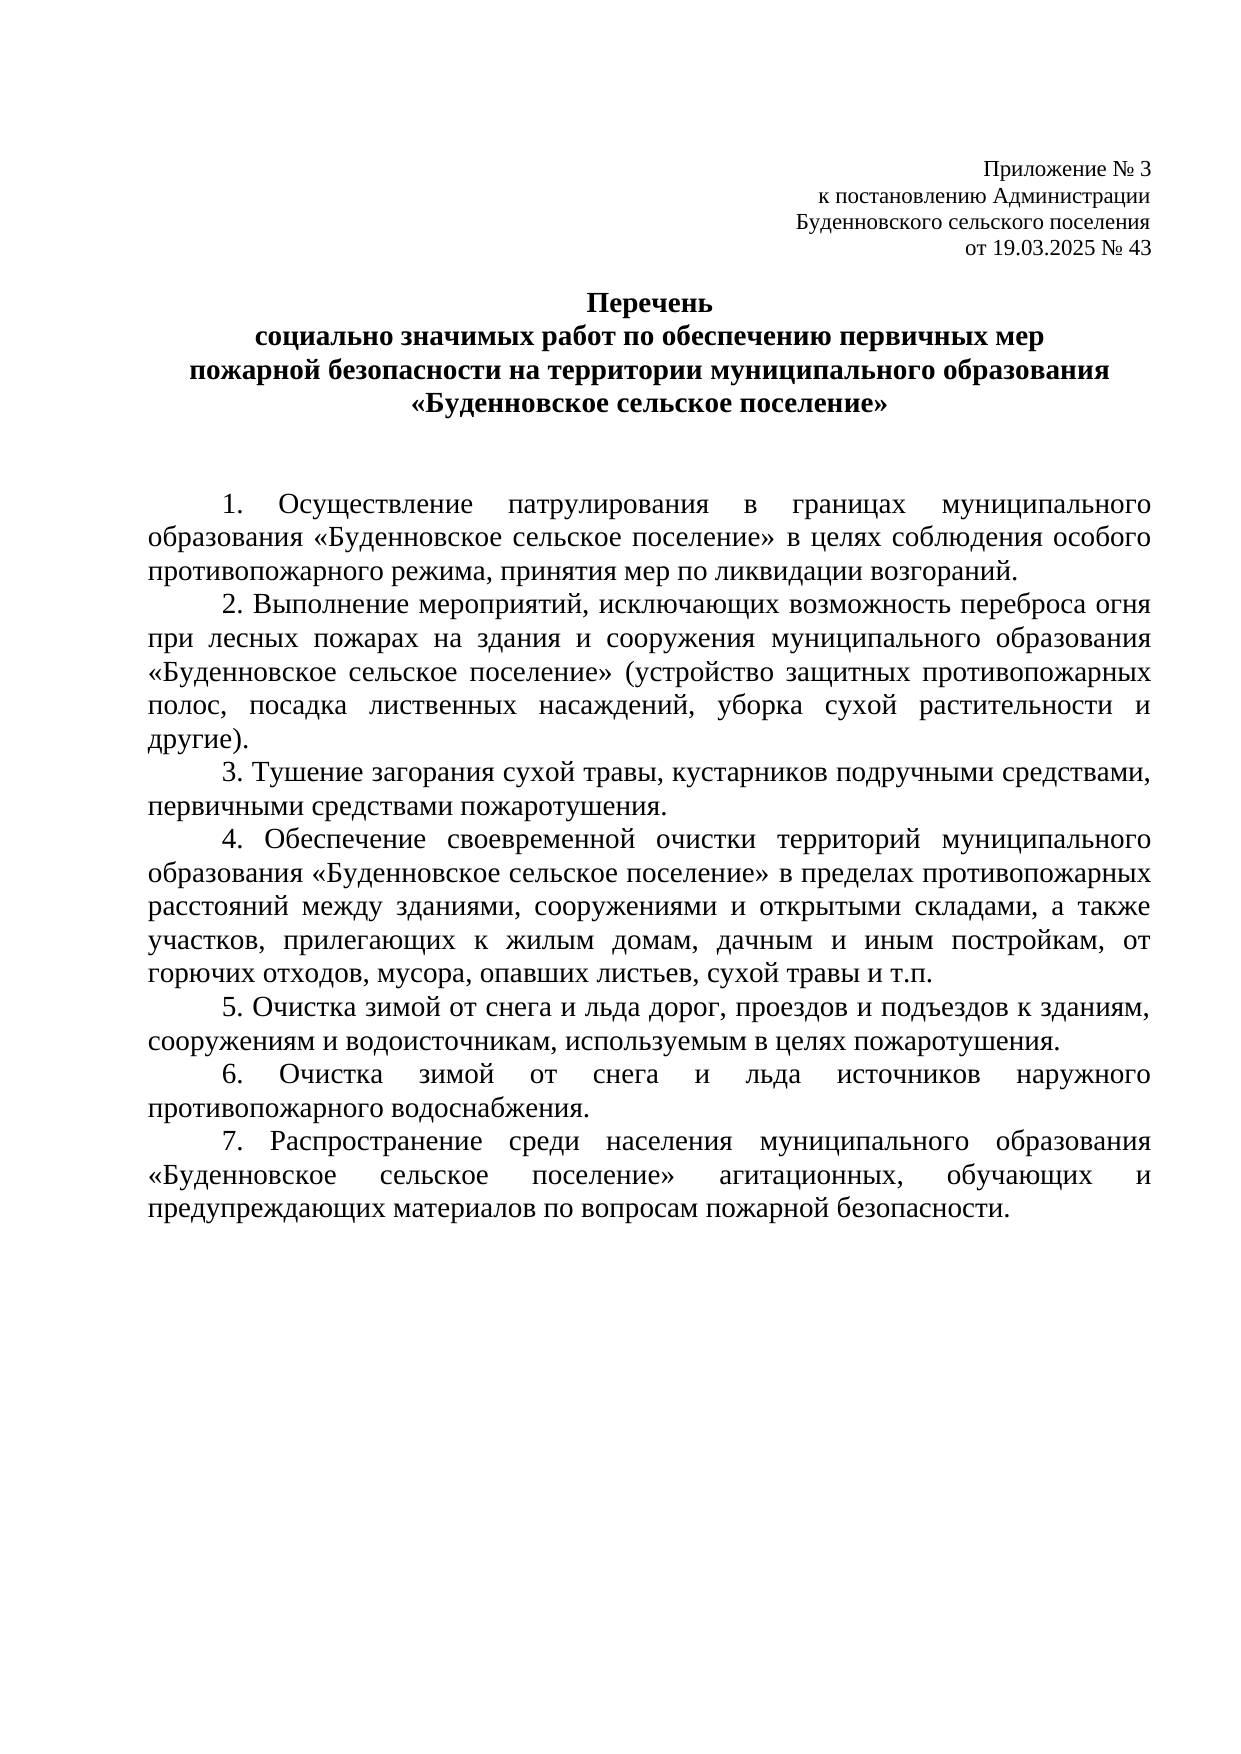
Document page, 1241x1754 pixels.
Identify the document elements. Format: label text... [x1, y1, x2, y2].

text 6. Очистка зимой от снега и льда источников наружного противопожарного водоснабжения. [148, 1056, 1152, 1123]
text 1. Осуществление патрулирования в границах муниципального образования «Буденновское сельское поселение» в целях соблюдения особого противопожарного режима, принятия мер по ликвидации возгораний. [148, 486, 1152, 587]
text 3. Тушение загорания сухой травы, кустарников подручными средствами, первичными средствами пожаротушения. [148, 754, 1152, 821]
text к постановлению Администрации [148, 182, 1152, 208]
text социально значимых работ по обеспечению первичных мер [148, 318, 1152, 352]
text Перечень [148, 285, 1152, 318]
text пожарной безопасности на территории муниципального образования «Буденновское сельское поселение» [148, 352, 1152, 419]
text от 19.03.2025 № 43 [148, 234, 1152, 261]
text 7. Распространение среди населения муниципального образования «Буденновское сельское поселение» агитационных, обучающих и предупреждающих материалов по вопросам пожарной безопасности. [148, 1123, 1152, 1224]
text 5. Очистка зимой от снега и льда дорог, проездов и подъездов к зданиям, сооружениям и водоисточникам, используемым в целях пожаротушения. [148, 989, 1152, 1056]
text 4. Обеспечение своевременной очистки территорий муниципального образования «Буденновское сельское поселение» в пределах противопожарных расстояний между зданиями, сооружениями и открытыми складами, а также участков, прилегающих к жилым домам, дачным и иным постройкам, от горючих отходов, мусора, опавших листьев, сухой травы и т.п. [148, 821, 1152, 989]
text Приложение № 3 [148, 155, 1152, 182]
text 2. Выполнение мероприятий, исключающих возможность переброса огня при лесных пожарах на здания и сооружения муниципального образования «Буденновское сельское поселение» (устройство защитных противопожарных полос, посадка лиственных насаждений, уборка сухой растительности и другие). [148, 587, 1152, 754]
text Буденновского сельского поселения [148, 208, 1152, 234]
